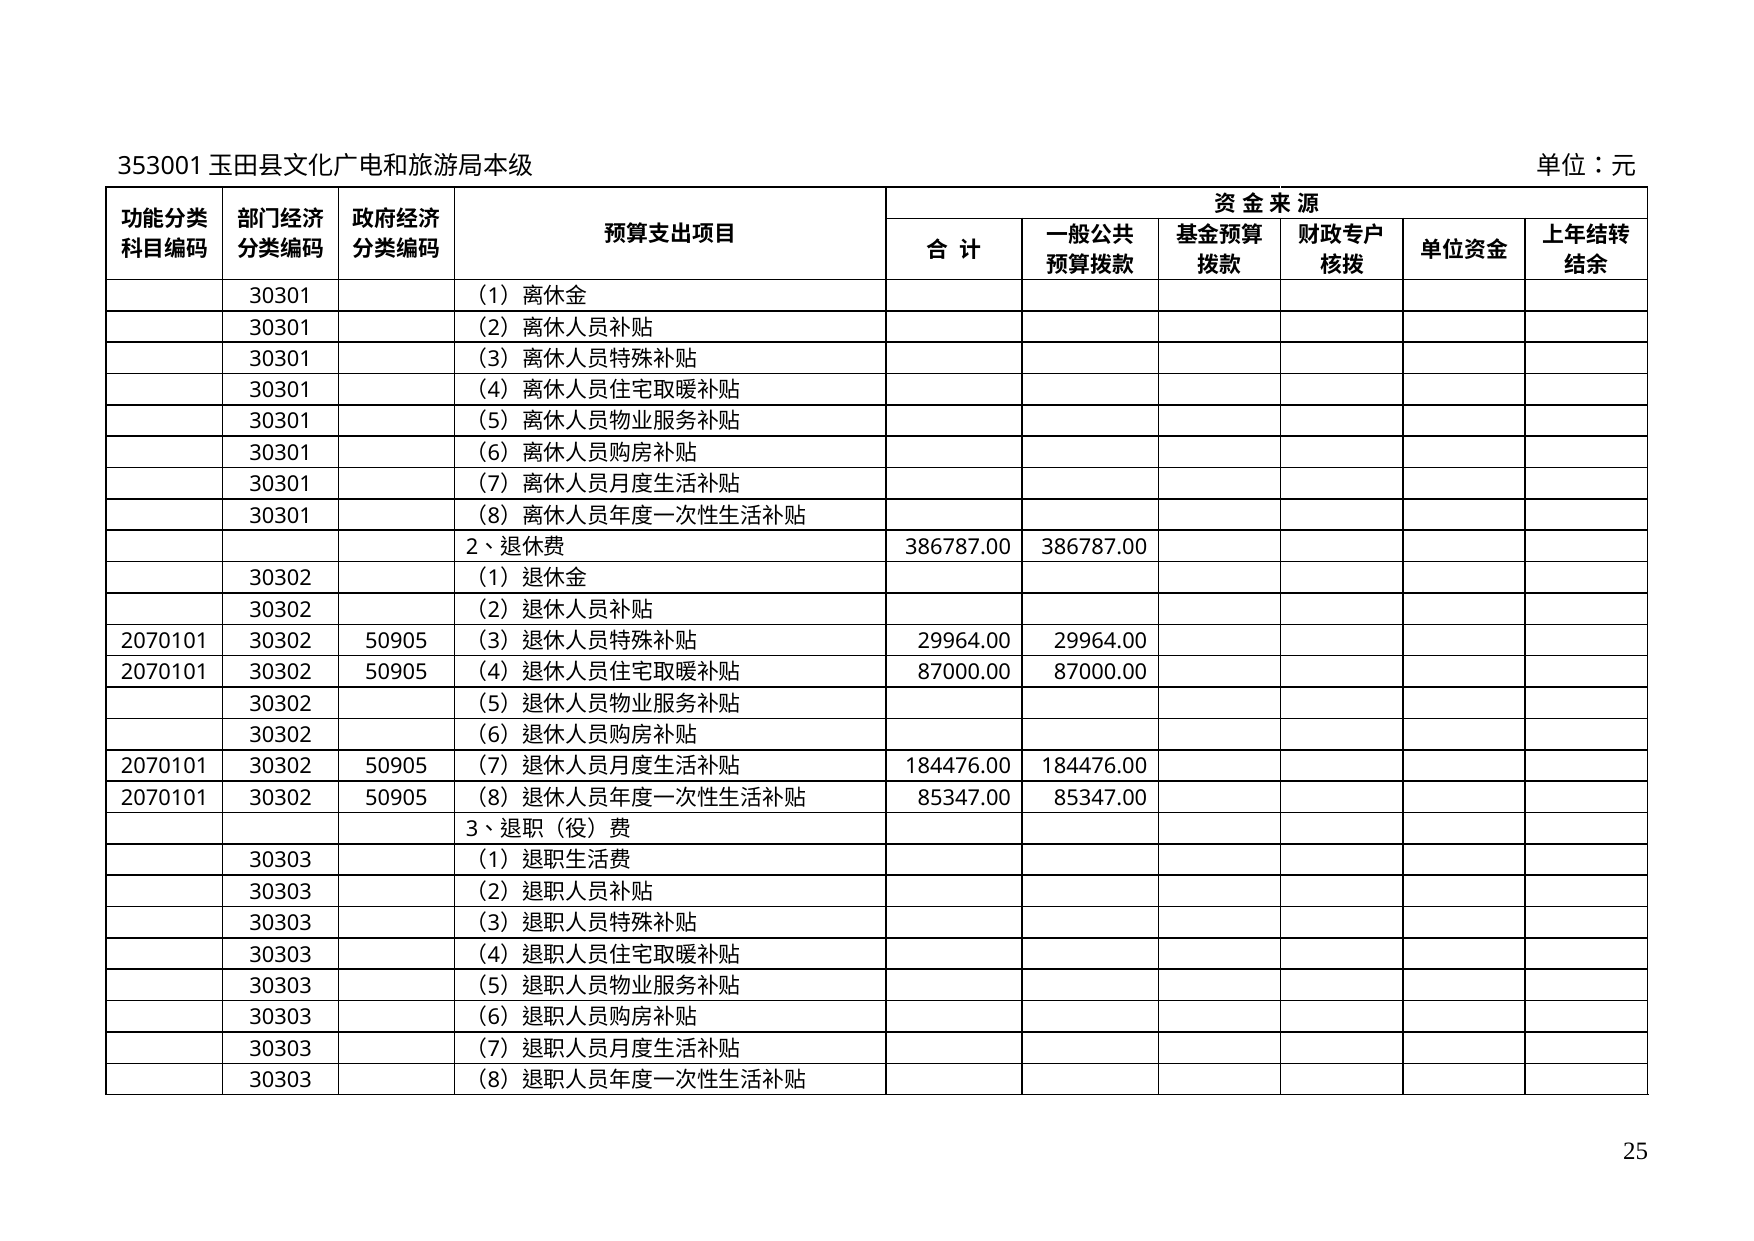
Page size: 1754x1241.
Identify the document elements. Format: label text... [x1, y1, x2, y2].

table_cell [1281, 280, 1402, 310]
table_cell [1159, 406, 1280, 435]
table_cell 基金预算 拨款 [1159, 219, 1280, 278]
table_cell 资 金 来 源 [887, 188, 1647, 217]
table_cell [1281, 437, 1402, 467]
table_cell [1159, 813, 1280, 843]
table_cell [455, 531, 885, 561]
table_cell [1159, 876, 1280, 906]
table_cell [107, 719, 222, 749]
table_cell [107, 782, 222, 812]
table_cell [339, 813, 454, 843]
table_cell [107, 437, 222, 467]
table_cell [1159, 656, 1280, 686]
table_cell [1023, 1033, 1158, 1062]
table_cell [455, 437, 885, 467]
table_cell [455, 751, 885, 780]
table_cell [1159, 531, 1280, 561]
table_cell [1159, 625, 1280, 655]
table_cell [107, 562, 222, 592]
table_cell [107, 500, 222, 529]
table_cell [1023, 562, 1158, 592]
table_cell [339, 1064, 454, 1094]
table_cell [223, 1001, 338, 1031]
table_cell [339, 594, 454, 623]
table_header 353001玉田县文化广电和旅游局本级 [107, 143, 1280, 186]
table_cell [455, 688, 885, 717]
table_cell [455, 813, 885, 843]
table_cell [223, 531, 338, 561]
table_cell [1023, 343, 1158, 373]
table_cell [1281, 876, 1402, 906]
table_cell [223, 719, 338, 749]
table_cell 上年结转结余 [1526, 219, 1647, 278]
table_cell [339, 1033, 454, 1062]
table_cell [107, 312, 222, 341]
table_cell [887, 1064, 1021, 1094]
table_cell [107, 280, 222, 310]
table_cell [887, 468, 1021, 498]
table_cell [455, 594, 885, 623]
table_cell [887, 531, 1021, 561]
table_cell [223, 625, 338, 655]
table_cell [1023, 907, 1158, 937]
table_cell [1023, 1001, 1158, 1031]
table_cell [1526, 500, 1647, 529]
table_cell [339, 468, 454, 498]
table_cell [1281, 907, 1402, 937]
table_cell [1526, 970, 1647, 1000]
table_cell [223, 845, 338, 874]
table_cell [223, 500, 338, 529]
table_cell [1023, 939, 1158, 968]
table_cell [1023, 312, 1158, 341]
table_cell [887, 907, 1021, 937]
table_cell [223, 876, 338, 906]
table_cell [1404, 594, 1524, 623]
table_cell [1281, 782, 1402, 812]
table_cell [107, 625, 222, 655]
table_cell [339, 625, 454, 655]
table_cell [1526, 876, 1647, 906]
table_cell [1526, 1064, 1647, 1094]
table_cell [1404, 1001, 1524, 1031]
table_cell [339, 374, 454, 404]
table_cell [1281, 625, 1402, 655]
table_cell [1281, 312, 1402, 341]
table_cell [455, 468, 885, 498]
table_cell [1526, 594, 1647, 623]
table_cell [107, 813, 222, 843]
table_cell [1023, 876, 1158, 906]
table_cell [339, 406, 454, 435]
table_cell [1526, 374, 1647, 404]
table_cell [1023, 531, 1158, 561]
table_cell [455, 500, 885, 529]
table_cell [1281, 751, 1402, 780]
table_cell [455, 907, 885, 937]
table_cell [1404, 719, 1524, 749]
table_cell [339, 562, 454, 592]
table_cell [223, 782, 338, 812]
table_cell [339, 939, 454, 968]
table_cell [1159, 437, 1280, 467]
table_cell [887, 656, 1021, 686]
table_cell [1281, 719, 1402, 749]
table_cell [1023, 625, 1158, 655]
table_cell 一般公共 预算拨款 [1023, 219, 1158, 278]
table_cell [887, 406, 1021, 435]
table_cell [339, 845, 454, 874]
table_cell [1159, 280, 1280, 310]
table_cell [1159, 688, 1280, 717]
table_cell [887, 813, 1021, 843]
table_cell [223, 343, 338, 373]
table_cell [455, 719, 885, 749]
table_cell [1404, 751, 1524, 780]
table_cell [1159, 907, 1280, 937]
table_cell 部门经济分类编码 [223, 188, 338, 278]
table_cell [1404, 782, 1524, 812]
table_cell 政府经济分类编码 [339, 188, 454, 278]
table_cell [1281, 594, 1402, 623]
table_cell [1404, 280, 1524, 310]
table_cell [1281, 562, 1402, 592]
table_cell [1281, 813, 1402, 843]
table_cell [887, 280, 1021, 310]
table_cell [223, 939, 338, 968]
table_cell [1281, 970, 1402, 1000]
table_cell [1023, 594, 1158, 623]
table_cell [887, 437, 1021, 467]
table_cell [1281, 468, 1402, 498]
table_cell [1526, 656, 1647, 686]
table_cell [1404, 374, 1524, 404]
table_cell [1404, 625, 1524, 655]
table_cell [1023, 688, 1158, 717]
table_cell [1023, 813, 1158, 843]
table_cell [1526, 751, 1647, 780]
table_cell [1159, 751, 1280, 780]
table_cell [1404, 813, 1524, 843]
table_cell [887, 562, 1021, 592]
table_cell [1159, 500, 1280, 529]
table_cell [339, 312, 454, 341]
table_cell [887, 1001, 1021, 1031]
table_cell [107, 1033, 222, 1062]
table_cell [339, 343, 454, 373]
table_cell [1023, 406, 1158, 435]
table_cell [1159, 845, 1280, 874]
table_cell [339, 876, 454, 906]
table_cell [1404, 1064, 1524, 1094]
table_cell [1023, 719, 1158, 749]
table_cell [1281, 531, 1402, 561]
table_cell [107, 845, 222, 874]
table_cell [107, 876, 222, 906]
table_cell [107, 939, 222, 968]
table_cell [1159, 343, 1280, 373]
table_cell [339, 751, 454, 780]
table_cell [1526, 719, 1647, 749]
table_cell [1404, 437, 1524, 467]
table_cell 单位资金 [1404, 219, 1524, 278]
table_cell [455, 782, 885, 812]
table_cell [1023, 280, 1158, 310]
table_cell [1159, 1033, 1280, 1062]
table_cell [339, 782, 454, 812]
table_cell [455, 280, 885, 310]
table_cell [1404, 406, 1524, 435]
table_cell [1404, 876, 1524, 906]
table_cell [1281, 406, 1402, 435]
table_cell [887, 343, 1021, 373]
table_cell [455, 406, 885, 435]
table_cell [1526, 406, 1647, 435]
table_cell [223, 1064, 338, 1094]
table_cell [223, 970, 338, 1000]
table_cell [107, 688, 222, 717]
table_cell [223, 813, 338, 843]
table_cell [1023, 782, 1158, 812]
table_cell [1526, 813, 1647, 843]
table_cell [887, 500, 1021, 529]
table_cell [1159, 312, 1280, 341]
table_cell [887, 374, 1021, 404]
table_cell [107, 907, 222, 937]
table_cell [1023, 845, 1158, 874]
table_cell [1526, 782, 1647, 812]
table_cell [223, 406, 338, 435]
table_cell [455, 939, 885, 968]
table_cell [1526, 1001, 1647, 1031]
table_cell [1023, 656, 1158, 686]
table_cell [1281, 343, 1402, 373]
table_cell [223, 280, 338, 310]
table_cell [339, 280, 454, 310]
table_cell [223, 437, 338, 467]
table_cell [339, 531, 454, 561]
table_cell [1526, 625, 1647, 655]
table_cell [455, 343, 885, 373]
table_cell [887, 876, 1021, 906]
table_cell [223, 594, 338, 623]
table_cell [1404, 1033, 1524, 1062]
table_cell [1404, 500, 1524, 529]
table_cell 预算支出项目 [455, 188, 885, 278]
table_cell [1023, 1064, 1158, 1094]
table_cell 功能分类科目编码 [107, 188, 222, 278]
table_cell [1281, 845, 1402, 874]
table_cell 合 计 [887, 219, 1021, 278]
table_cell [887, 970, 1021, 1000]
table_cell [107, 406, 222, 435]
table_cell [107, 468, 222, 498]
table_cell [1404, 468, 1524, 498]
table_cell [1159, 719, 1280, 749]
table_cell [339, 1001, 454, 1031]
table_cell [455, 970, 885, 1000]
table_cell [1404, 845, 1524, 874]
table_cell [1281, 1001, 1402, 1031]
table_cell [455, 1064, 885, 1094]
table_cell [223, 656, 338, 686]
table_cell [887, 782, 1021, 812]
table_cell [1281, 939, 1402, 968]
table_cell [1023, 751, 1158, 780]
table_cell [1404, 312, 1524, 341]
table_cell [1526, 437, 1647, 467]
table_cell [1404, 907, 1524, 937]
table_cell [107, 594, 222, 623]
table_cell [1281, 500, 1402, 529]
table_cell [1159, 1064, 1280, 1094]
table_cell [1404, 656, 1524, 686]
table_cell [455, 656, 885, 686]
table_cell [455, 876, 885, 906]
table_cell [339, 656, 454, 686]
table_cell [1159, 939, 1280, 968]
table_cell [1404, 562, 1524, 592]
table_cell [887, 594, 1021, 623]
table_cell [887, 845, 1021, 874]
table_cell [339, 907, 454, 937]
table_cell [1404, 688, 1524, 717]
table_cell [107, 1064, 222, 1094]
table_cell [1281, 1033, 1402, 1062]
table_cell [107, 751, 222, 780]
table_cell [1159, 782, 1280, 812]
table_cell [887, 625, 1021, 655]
table_header 单位：元 [1281, 143, 1647, 186]
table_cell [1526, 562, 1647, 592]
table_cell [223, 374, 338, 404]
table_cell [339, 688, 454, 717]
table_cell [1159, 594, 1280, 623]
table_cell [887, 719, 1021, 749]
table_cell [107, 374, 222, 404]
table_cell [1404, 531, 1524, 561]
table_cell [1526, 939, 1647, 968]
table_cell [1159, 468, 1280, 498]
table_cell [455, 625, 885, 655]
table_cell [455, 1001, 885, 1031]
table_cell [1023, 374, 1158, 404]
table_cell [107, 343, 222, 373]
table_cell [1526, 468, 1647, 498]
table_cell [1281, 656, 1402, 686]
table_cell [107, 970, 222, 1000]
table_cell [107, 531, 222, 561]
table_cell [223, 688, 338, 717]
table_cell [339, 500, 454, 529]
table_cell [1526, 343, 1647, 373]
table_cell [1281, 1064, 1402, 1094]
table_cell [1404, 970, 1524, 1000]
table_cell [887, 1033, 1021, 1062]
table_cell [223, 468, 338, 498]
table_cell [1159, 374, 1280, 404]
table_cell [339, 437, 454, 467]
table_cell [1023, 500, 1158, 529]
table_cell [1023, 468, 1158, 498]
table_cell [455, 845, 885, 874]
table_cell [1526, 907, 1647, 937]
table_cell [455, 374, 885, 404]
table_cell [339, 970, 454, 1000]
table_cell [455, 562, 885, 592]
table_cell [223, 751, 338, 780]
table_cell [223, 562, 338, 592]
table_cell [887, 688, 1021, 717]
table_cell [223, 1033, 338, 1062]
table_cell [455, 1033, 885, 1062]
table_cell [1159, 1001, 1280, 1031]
table_cell 财政专户 核拨 [1281, 219, 1402, 278]
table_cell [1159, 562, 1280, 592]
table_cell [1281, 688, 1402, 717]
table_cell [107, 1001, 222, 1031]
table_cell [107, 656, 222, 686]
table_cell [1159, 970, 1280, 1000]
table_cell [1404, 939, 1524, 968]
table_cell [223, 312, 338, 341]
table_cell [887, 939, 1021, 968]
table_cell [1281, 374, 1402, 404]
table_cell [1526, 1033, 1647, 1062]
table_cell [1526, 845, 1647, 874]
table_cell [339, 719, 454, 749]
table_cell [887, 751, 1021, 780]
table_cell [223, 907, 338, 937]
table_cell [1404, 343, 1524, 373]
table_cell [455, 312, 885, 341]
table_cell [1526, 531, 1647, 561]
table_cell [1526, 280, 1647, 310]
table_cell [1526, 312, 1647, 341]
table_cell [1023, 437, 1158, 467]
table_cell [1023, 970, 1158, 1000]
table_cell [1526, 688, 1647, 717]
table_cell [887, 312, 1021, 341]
